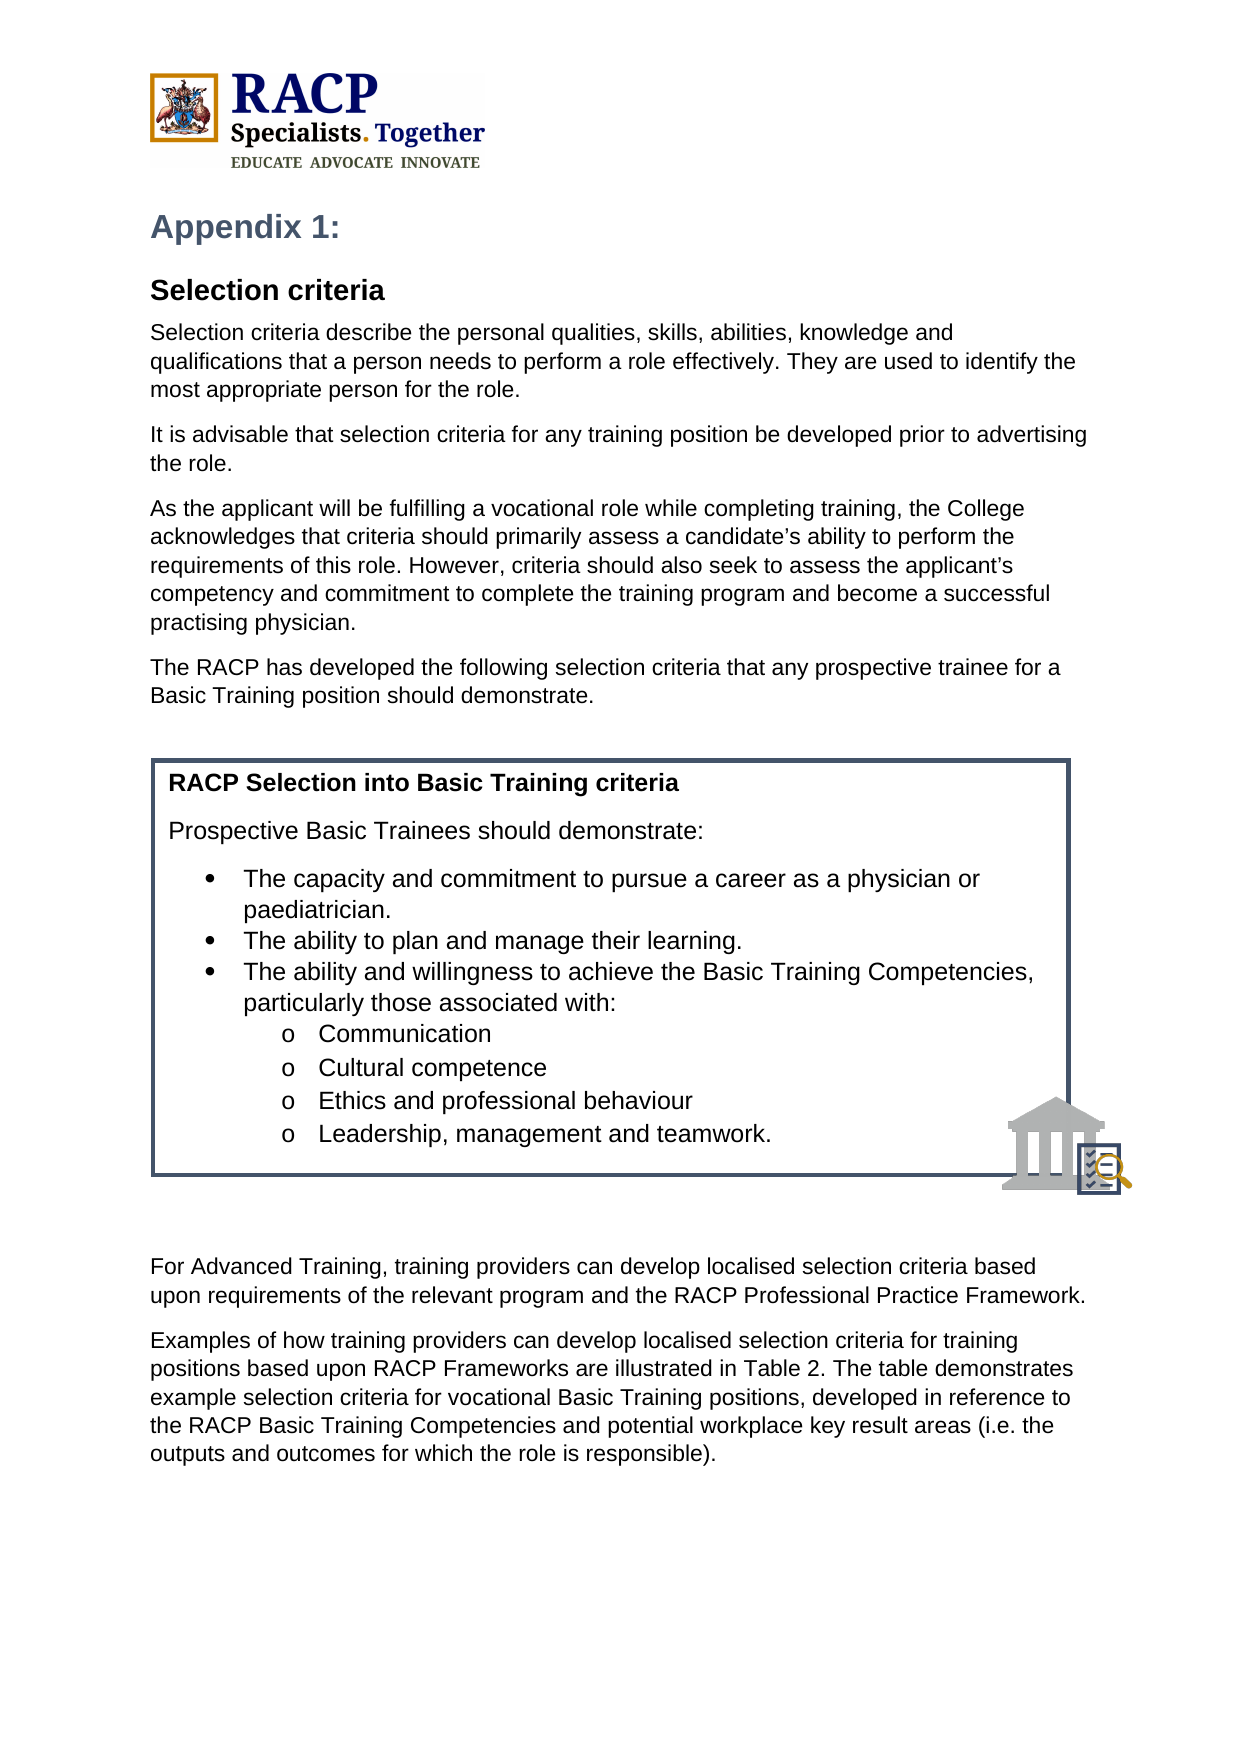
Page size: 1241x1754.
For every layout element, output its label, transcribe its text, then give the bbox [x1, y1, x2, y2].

text It is advisable that selection criteria for any training position be developed prior to advertising the role. [150, 421, 1090, 476]
picture [150, 73, 485, 168]
list The RACP has developed the following selection criteria that any prospective trainee for a Basic Training position should demonstrate. [150, 654, 1090, 708]
text Selection criteria describe the personal qualities, skills, abilities, knowledge and qualifications that a person needs to perform a role effectively. They are used to identify the most appropriate person for the role. [150, 319, 1090, 402]
text For Advanced Training, training providers can develop localised selection criteria based upon requirements of the relevant program and the RACP Professional Practice Framework. [150, 1253, 1090, 1308]
text As the applicant will be fulfilling a vocational role while completing training, the College acknowledges that criteria should primarily assess a candidate’s ability to perform the requirements of this role. However, criteria should also seek to assess the applicant’s competency and commitment to complete the training program and become a successful practising physician. [150, 495, 1090, 635]
subtitle Selection criteria [150, 273, 1090, 307]
text Appendix 1: [150, 207, 1090, 245]
picture [988, 1081, 1136, 1205]
text Examples of how training providers can develop localised selection criteria for training positions based upon RACP Frameworks are illustrated in Table 2. The table demonstrates example selection criteria for vocational Basic Training positions, developed in reference to the RACP Basic Training Competencies and potential workplace key result areas (i.e. the outputs and outcomes for which the role is responsible). [150, 1327, 1090, 1467]
